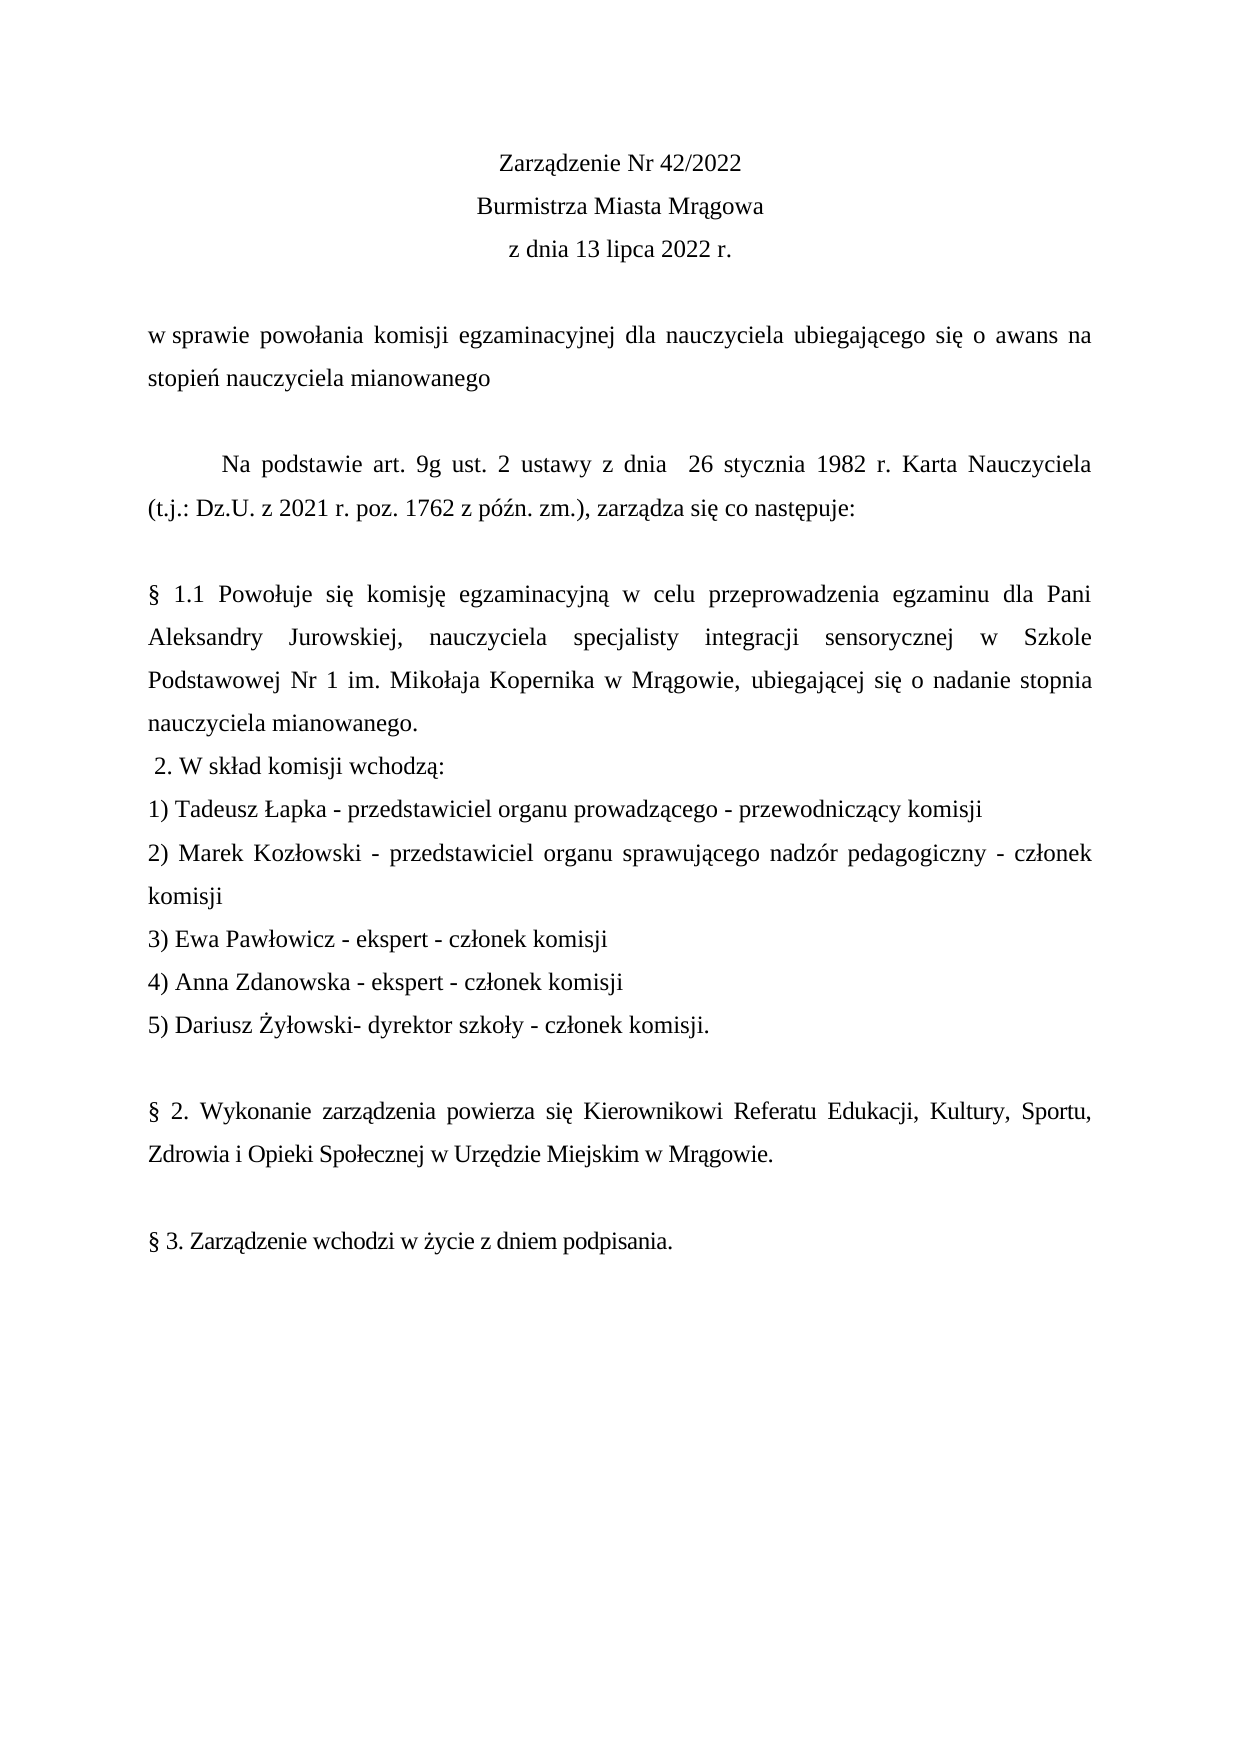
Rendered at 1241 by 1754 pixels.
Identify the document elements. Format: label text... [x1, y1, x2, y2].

text 1) Tadeusz Łapka - przedstawiciel organu prowadzącego - przewodniczący komisji [148, 794, 1093, 823]
text 3) Ewa Pawłowicz - ekspert - członek komisji [148, 924, 1093, 953]
text § 3. Zarządzenie wchodzi w życie z dniem podpisania. [148, 1226, 1093, 1254]
subtitle Na podstawie art. 9g ust. 2 ustawy z dnia 26 stycznia 1982 r. Karta Nauczyciela (t.j.: Dz.U. z 2021 r. poz. 1762 z późn. zm.), zarządza się co następuje: [148, 449, 1093, 521]
text z dnia 13 lipca 2022 r. [148, 234, 1093, 263]
text 2) Marek Kozłowski - przedstawiciel organu sprawującego nadzór pedagogiczny - członek komisji [148, 838, 1093, 909]
text 4) Anna Zdanowska - ekspert - członek komisji [148, 967, 1093, 996]
text w sprawie powołania komisji egzaminacyjnej dla nauczyciela ubiegającego się o awans na stopień nauczyciela mianowanego [148, 320, 1093, 392]
text Zarządzenie Nr 42/2022 [148, 148, 1093, 176]
text Burmistrza Miasta Mrągowa [148, 191, 1093, 219]
text 5) Dariusz Żyłowski- dyrektor szkoły - członek komisji. [148, 1010, 1093, 1039]
text § 2. Wykonanie zarządzenia powierza się Kierownikowi Referatu Edukacji, Kultury, Sportu, Zdrowia i Opieki Społecznej w Urzędzie Miejskim w Mrągowie. [148, 1096, 1093, 1168]
text 2. W skład komisji wchodzą: [148, 751, 1093, 780]
text § 1.1 Powołuje się komisję egzaminacyjną w celu przeprowadzenia egzaminu dla Pani Aleksandry Jurowskiej, nauczyciela specjalisty integracji sensorycznej w Szkole Podstawowej Nr 1 im. Mikołaja Kopernika w Mrągowie, ubiegającej się o nadanie stopnia nauczyciela mianowanego. [148, 579, 1093, 737]
